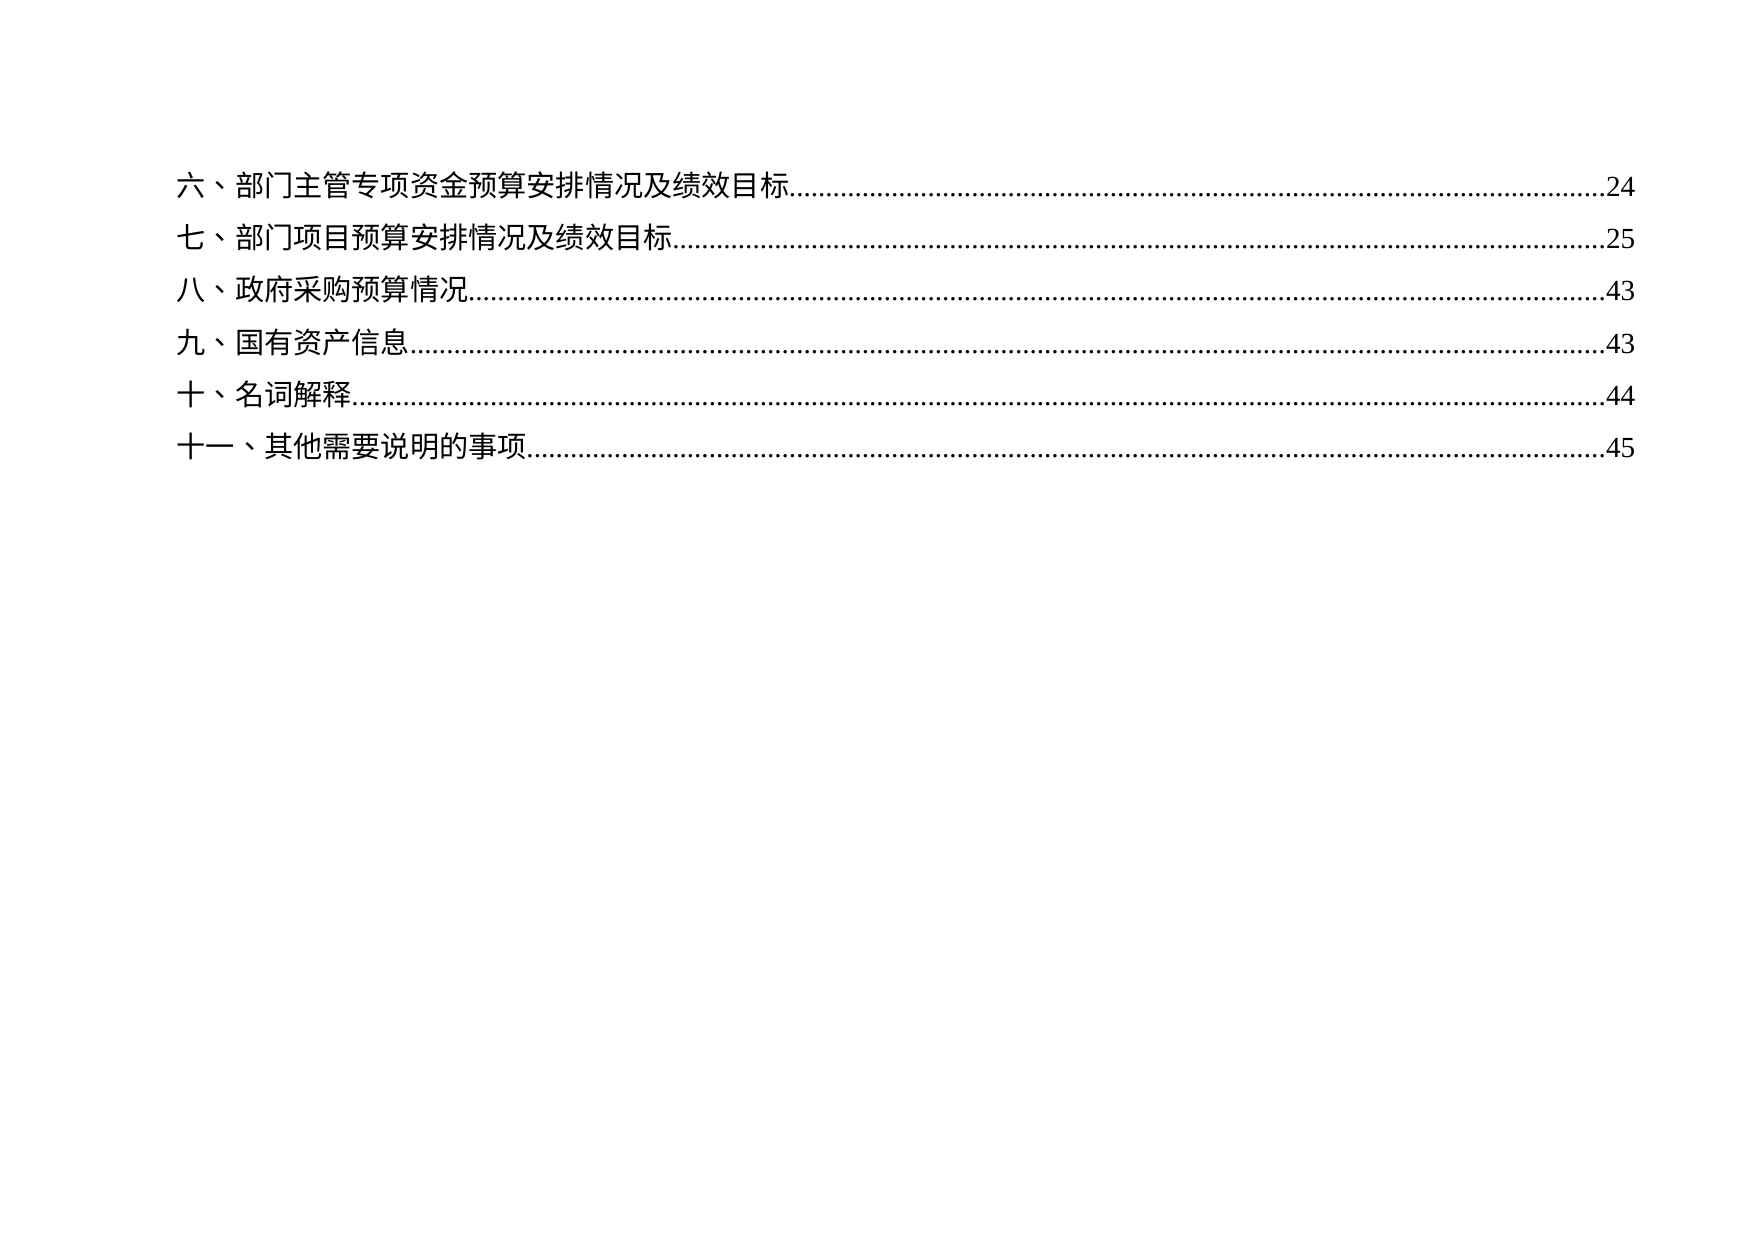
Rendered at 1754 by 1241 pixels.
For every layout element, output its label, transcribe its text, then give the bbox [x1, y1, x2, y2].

text 六、部门主管专项资金预算安排情况及绩效目标 24 [118, 165, 1636, 205]
text 十、名词解释 44 [118, 374, 1636, 414]
text 十一、其他需要说明的事项 45 [118, 426, 1636, 466]
text 九、国有资产信息 43 [118, 322, 1636, 362]
text 七、部门项目预算安排情况及绩效目标 25 [118, 217, 1636, 257]
text 八、政府采购预算情况 43 [118, 270, 1636, 309]
